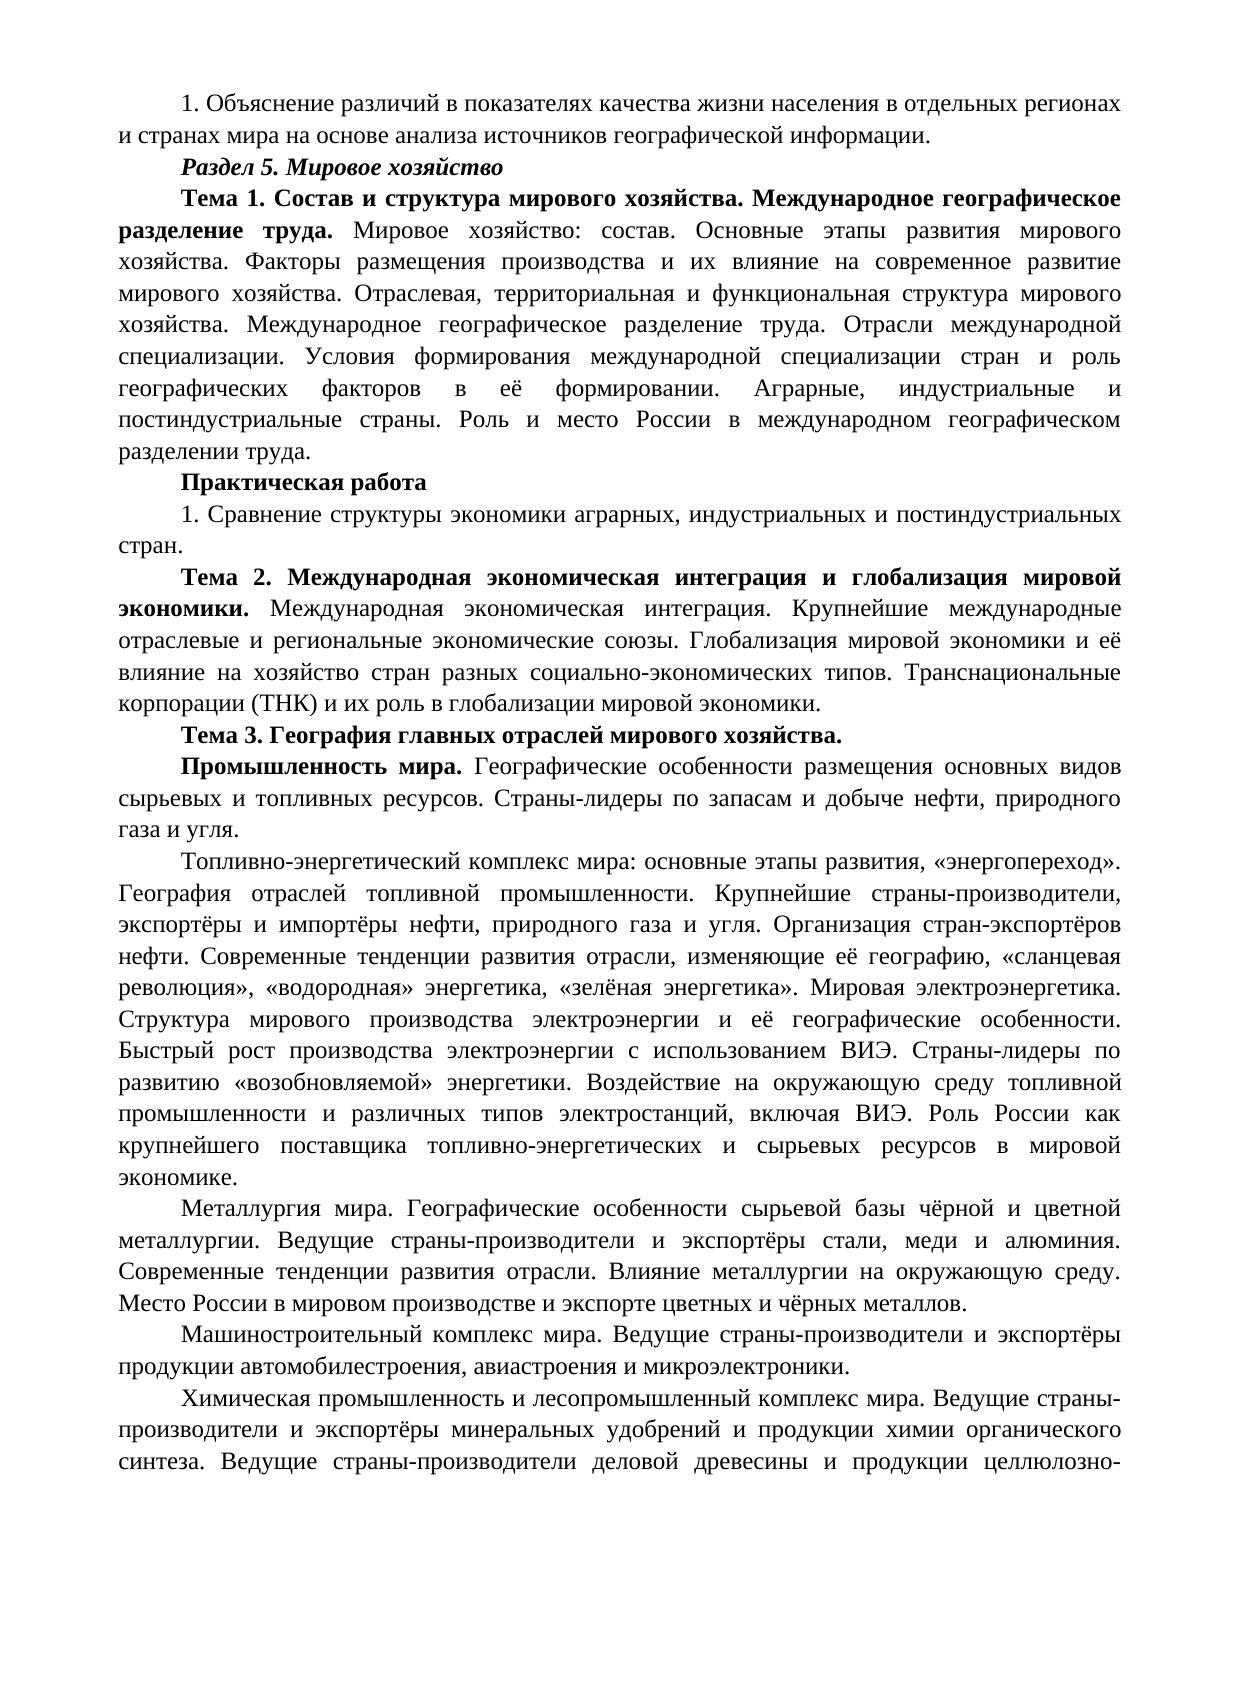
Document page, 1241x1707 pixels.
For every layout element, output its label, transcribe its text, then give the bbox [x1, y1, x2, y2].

text 1. Объяснение различий в показателях качества жизни населения в отдельных регионах и странах мира на основе анализа источников географической информации. [118, 88, 1122, 149]
text 1. Сравнение структуры экономики аграрных, индустриальных и постиндустриальных стран. [118, 499, 1122, 559]
text Раздел 5. Мировое хозяйство [118, 152, 1122, 180]
text Машиностроительный комплекс мира. Ведущие страны-производители и экспортёры продукции автомобилестроения, авиастроения и микроэлектроники. [118, 1319, 1122, 1380]
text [118, 1383, 1122, 1474]
text Топливно-энергетический комплекс мира: основные этапы развития, «энергопереход». География отраслей топливной промышленности. Крупнейшие страны-производители, экспортёры и импортёры нефти, природного газа и угля. Организация стран-экспортёров нефти. Современные тенденции развития отрасли, изменяющие её географию, «сланцевая революция», «водородная» энергетика, «зелёная энергетика». Мировая электроэнергетика. Структура мирового производства электроэнергии и её географические особенности. Быстрый рост производства электроэнергии с использованием ВИЭ. Страны-лидеры по развитию «возобновляемой» энергетики. Воздействие на окружающую среду топливной промышленности и различных типов электростанций, включая ВИЭ. Роль России как крупнейшего поставщика топливно-энергетических и сырьевых ресурсов в мировой экономике. [118, 846, 1122, 1190]
text Тема 2. Международная экономическая интеграция и глобализация мировой экономики. Международная экономическая интеграция. Крупнейшие международные отраслевые и региональные экономические союзы. Глобализация мировой экономики и её влияние на хозяйство стран разных социально-экономических типов. Транснациональные корпорации (ТНК) и их роль в глобализации мировой экономики. [118, 562, 1122, 717]
text Тема 3. География главных отраслей мирового хозяйства. [118, 720, 1122, 748]
text Промышленность мира. Географические особенности размещения основных видов сырьевых и топливных ресурсов. Страны-лидеры по запасам и добыче нефти, природного газа и угля. [118, 751, 1122, 843]
text Металлургия мира. Географические особенности сырьевой базы чёрной и цветной металлургии. Ведущие страны-производители и экспортёры стали, меди и алюминия. Современные тенденции развития отрасли. Влияние металлургии на окружающую среду. Место России в мировом производстве и экспорте цветных и чёрных металлов. [118, 1193, 1122, 1317]
text Практическая работа [118, 467, 1122, 496]
text Тема 1. Состав и структура мирового хозяйства. Международное географическое разделение труда. Мировое хозяйство: состав. Основные этапы развития мирового хозяйства. Факторы размещения производства и их влияние на современное развитие мирового хозяйства. Отраслевая, территориальная и функциональная структура мирового хозяйства. Международное географическое разделение труда. Отрасли международной специализации. Условия формирования международной специализации стран и роль географических факторов в её формировании. Аграрные, индустриальные и постиндустриальные страны. Роль и место России в международном географическом разделении труда. [118, 183, 1122, 464]
